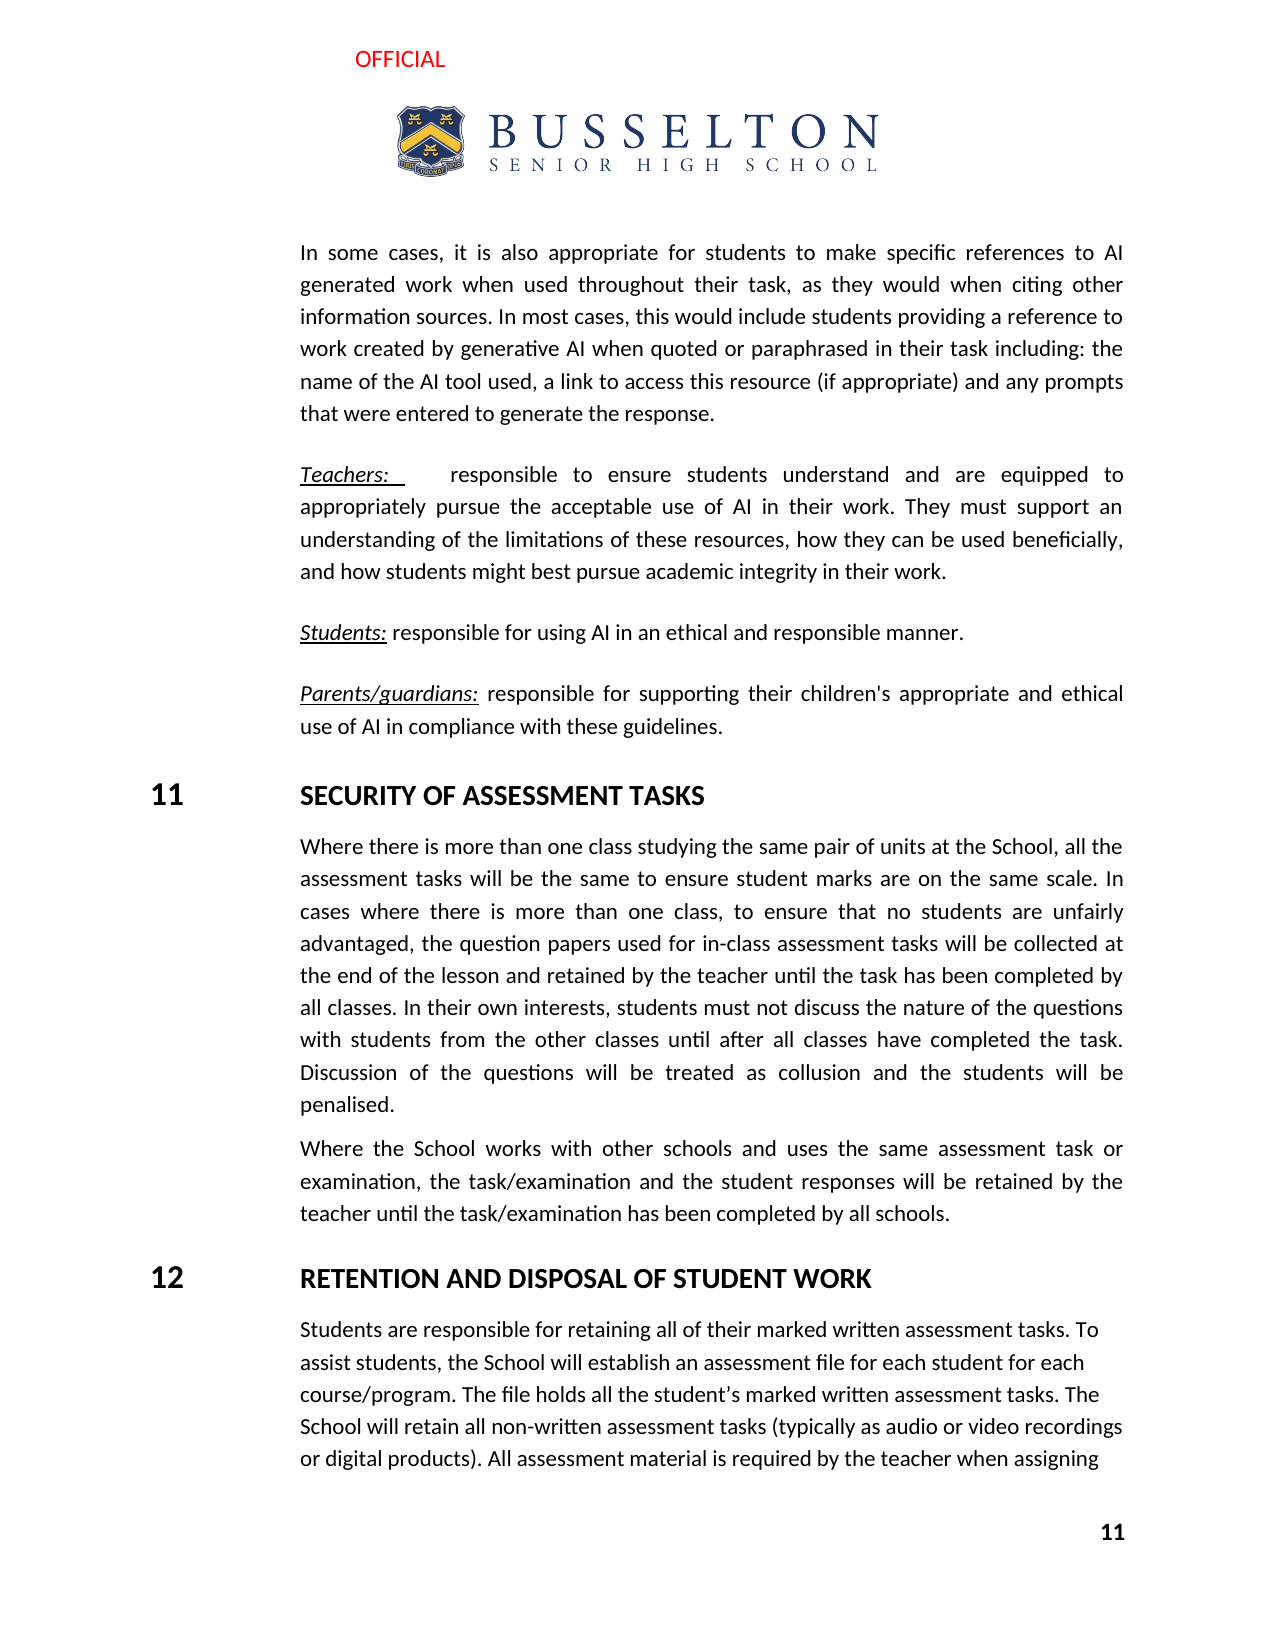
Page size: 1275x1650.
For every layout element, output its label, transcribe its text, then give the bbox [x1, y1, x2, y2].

text In some cases, it is also appropriate for students to make specific references to AI generated work when used throughout their task, as they would when citing other information sources. In most cases, this would include students providing a reference to work created by generative AI when quoted or paraphrased in their task including: the name of the AI tool used, a link to access this resource (if appropriate) and any prompts that were entered to generate the response. [300, 238, 1125, 427]
text 12 RETENTION AND DISPOSAL OF STUDENT WORK [150, 1256, 1125, 1297]
text Where the School works with other schools and uses the same assessment task or examination, the task/examination and the student responses will be retained by the teacher until the task/examination has been completed by all schools. [300, 1134, 1125, 1227]
text Parents/guardians: responsible for supporting their children's appropriate and ethical use of AI in compliance with these guidelines. [300, 679, 1125, 740]
text Teachers: responsible to ensure students understand and are equipped to appropriately pursue the acceptable use of AI in their work. They must support an understanding of the limitations of these resources, how they can be used beneficially, and how students might best pursue academic integrity in their work. [300, 460, 1125, 585]
text Students: responsible for using AI in an ethical and responsible manner. [225, 618, 1125, 646]
text Where there is more than one class studying the same pair of units at the School, all the assessment tasks will be the same to ensure student marks are on the same scale. In cases where there is more than one class, to ensure that no students are unfairly advantaged, the question papers used for in-class assessment tasks will be collected at the end of the lesson and retained by the teacher until the task has been completed by all classes. In their own interests, students must not discuss the nature of the questions with students from the other classes until after all classes have completed the task. Discussion of the questions will be treated as collusion and the students will be penalised. [300, 832, 1125, 1118]
text 11 SECURITY OF ASSESSMENT TASKS [150, 773, 1125, 814]
picture [397, 104, 878, 179]
